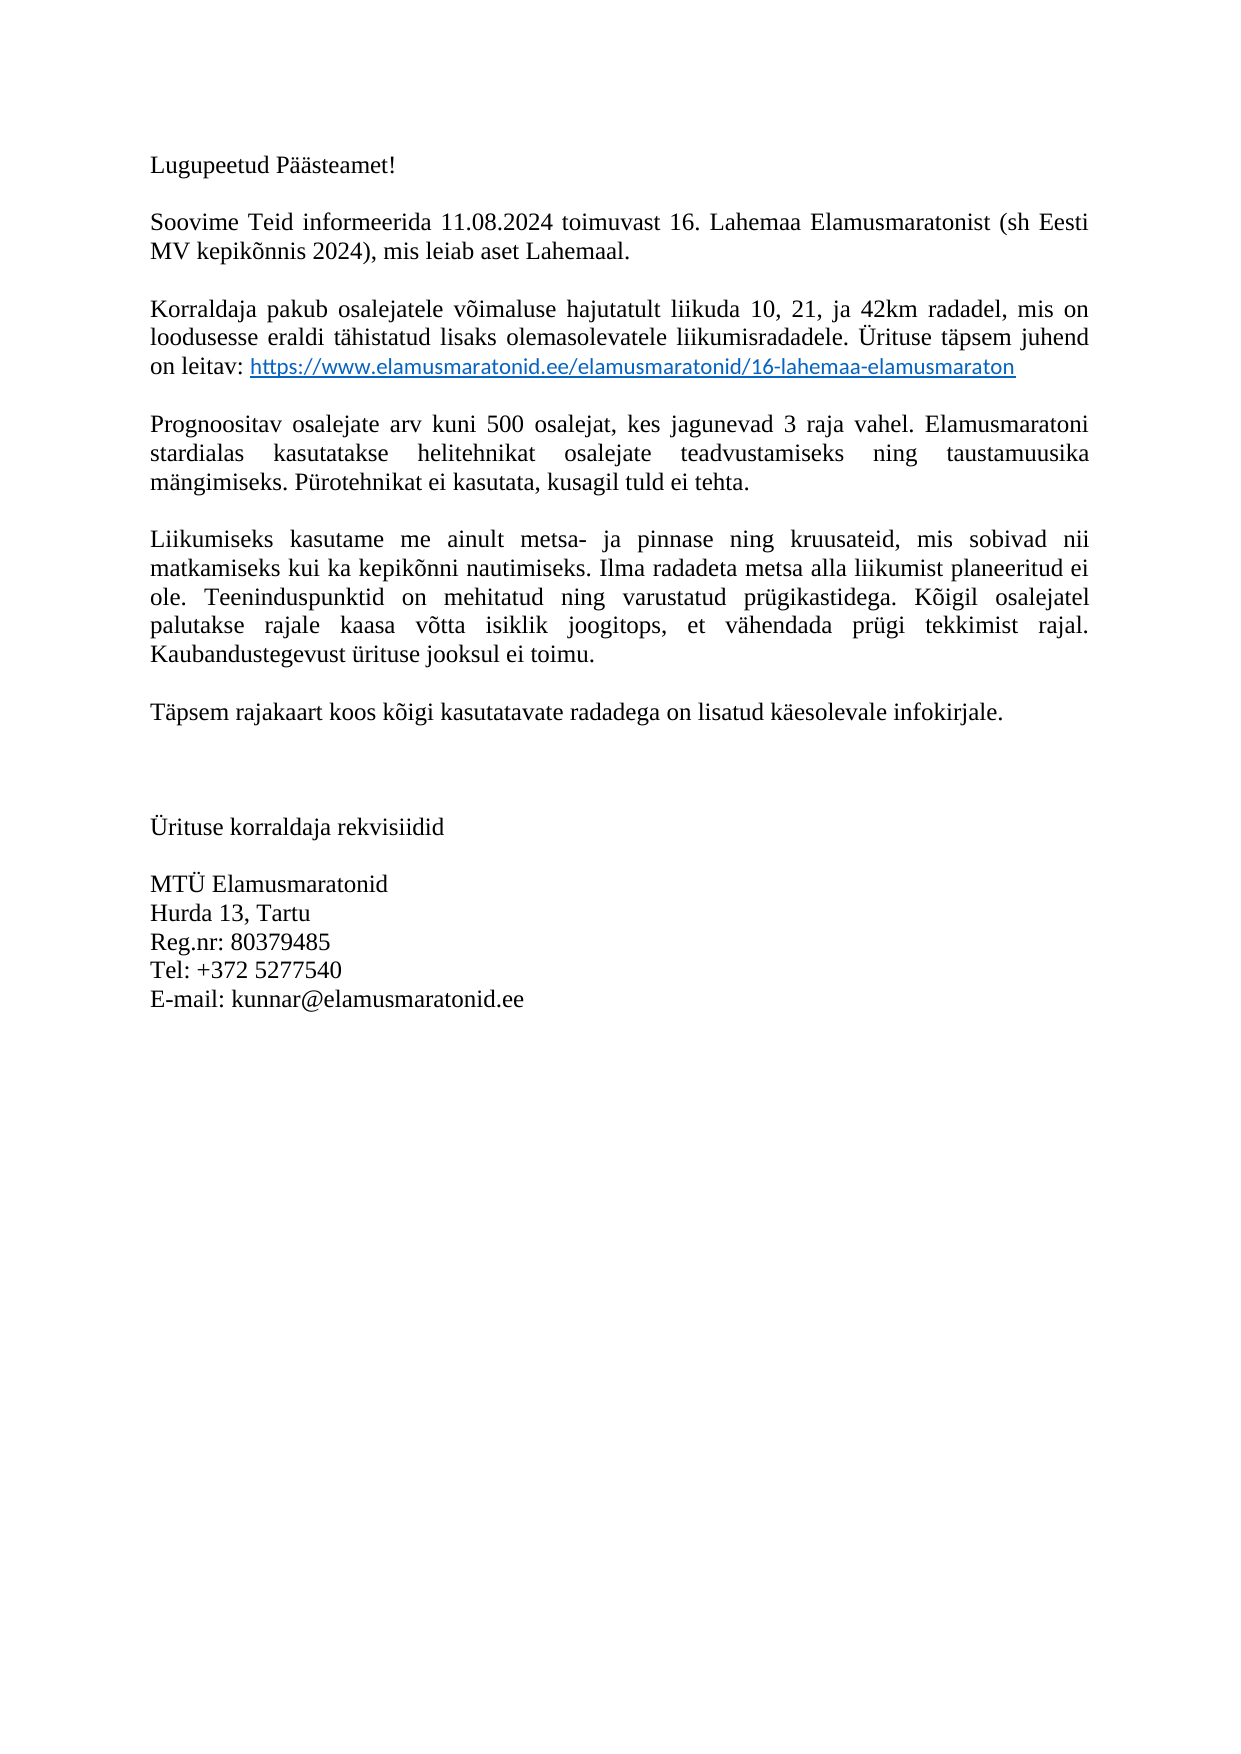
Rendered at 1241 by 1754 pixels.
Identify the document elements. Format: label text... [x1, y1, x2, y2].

text Täpsem rajakaart koos kõigi kasutatavate radadega on lisatud käesolevale infokirjale. [150, 697, 1090, 725]
text Hurda 13, Tartu [150, 898, 1090, 927]
text Tel: +372 5277540 [150, 955, 1090, 984]
text MTÜ Elamusmaratonid [150, 869, 1090, 898]
text Liikumiseks kasutame me ainult metsa- ja pinnase ning kruusateid, mis sobivad nii matkamiseks kui ka kepikõnni nautimiseks. Ilma radadeta metsa alla liikumist planeeritud ei ole. Teeninduspunktid on mehitatud ning varustatud prügikastidega. Kõigil osalejatel palutakse rajale kaasa võtta isiklik joogitops, et vähendada prügi tekkimist rajal. Kaubandustegevust ürituse jooksul ei toimu. [150, 524, 1090, 668]
text Soovime Teid informeerida 11.08.2024 toimuvast 16. Lahemaa Elamusmaratonist (sh Eesti MV kepikõnnis 2024), mis leiab aset Lahemaal. [150, 207, 1090, 265]
text Reg.nr: 80379485 [150, 927, 1090, 955]
text Lugupeetud Päästeamet! [150, 150, 1090, 179]
text Prognoositav osalejate arv kuni 500 osalejat, kes jagunevad 3 raja vahel. Elamusmaratoni stardialas kasutatakse helitehnikat osalejate teadvustamiseks ning taustamuusika mängimiseks. Pürotehnikat ei kasutata, kusagil tuld ei tehta. [150, 409, 1090, 495]
text E-mail: kunnar@elamusmaratonid.ee [150, 984, 1090, 1013]
text Ürituse korraldaja rekvisiidid [150, 812, 1090, 840]
text Korraldaja pakub osalejatele võimaluse hajutatult liikuda 10, 21, ja 42km radadel, mis on loodusesse eraldi tähistatud lisaks olemasolevatele liikumisradadele. Ürituse täpsem juhend on leitav: https://www.elamusmaratonid.ee/elamusmaratonid/16-lahemaa-elamusmaraton [150, 294, 1090, 380]
